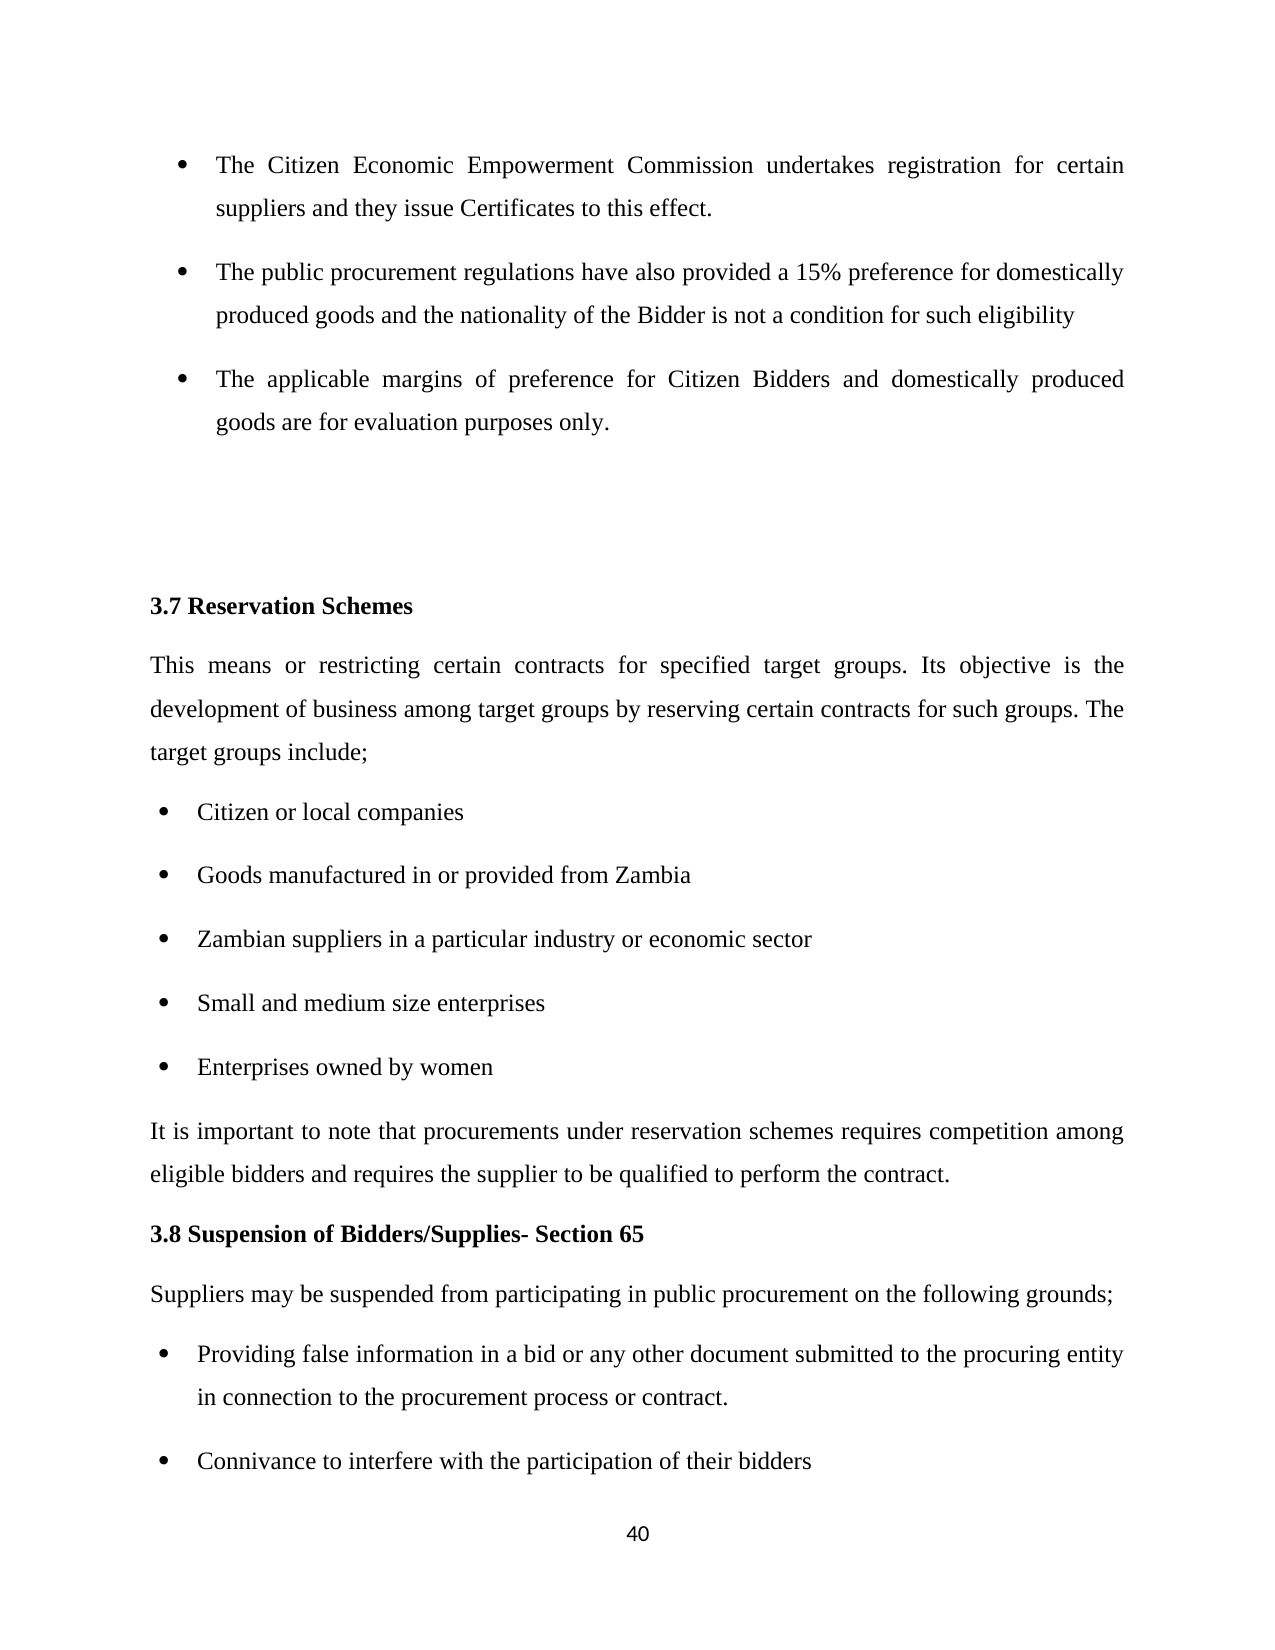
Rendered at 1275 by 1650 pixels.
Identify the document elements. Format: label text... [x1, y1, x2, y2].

list Small and medium size enterprises [159, 988, 1125, 1017]
list Zambian suppliers in a particular industry or economic sector [159, 924, 1125, 953]
text 3.8 Suspension of Bidders/Supplies- Section 65 [150, 1219, 1125, 1248]
text It is important to note that procurements under reservation schemes requires competition among eligible bidders and requires the supplier to be qualified to perform the contract. [150, 1116, 1125, 1188]
text 3.7 Reservation Schemes [150, 591, 1125, 619]
list The public procurement regulations have also provided a 15% preference for domestically produced goods and the nationality of the Bidder is not a condition for such eligibility [178, 257, 1125, 329]
list Goods manufactured in or provided from Zambia [159, 861, 1125, 889]
list The Citizen Economic Empowerment Commission undertakes registration for certain suppliers and they issue Certificates to this effect. [178, 150, 1125, 222]
list Citizen or local companies [159, 797, 1125, 825]
text This means or restricting certain contracts for specified target groups. Its objective is the development of business among target groups by reserving certain contracts for such groups. The target groups include; [150, 651, 1125, 766]
list The applicable margins of preference for Citizen Bidders and domestically produced goods are for evaluation purposes only. [178, 364, 1125, 436]
text Suppliers may be suspended from participating in public procurement on the following grounds; [150, 1279, 1125, 1308]
list Enterprises owned by women [159, 1052, 1125, 1081]
list Connivance to interfere with the participation of their bidders [159, 1446, 1125, 1475]
list Providing false information in a bid or any other document submitted to the procuring entity in connection to the procurement process or contract. [159, 1339, 1125, 1411]
